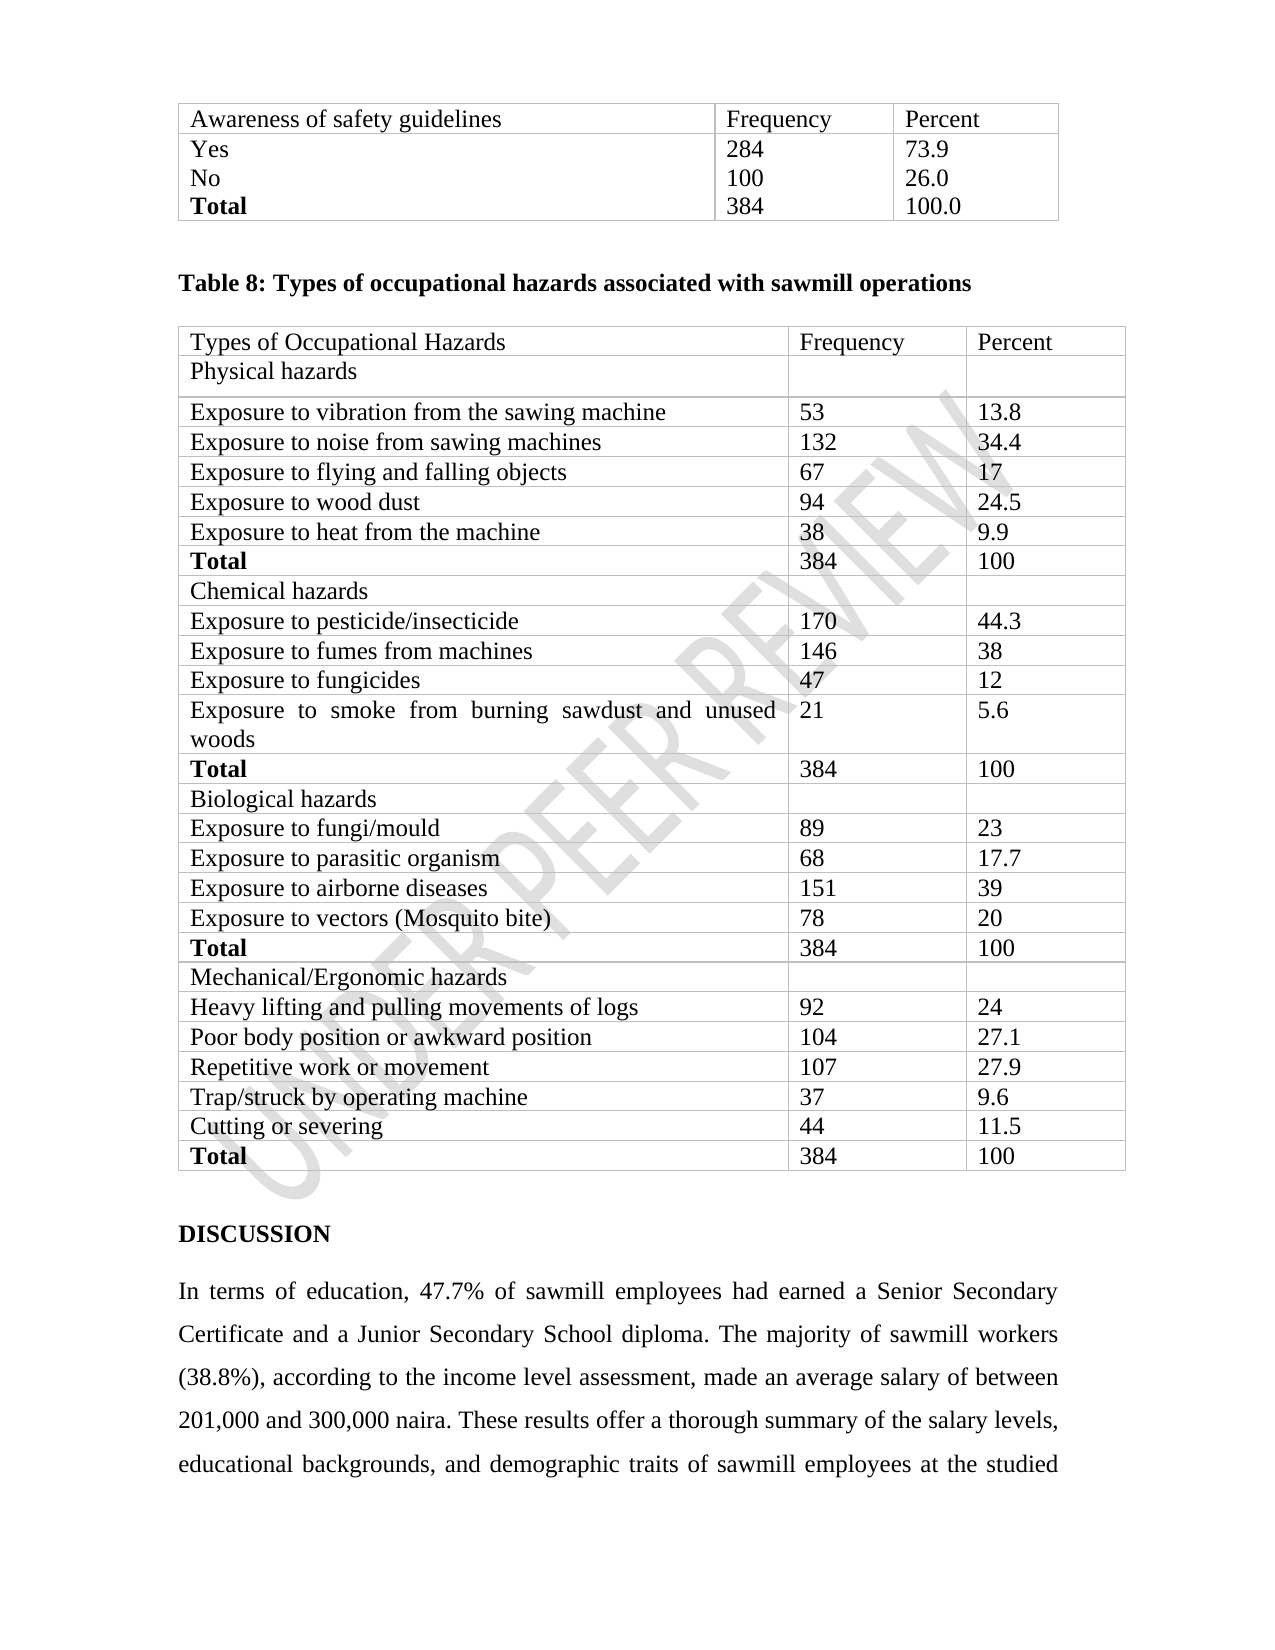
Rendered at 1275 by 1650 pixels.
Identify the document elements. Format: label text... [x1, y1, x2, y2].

table_cell [789, 784, 966, 812]
table_cell Exposure to wood dust [179, 487, 788, 516]
table_cell 100 [967, 546, 1125, 575]
table_cell Exposure to vectors (Mosquito bite) [179, 903, 788, 932]
table_cell 67 [789, 457, 966, 486]
table_cell 89 [789, 814, 966, 842]
table_cell Exposure to flying and falling objects [179, 457, 788, 486]
table_cell 384 [789, 1141, 966, 1170]
table_cell 100 [967, 1141, 1125, 1170]
text DISCUSSION [178, 1219, 1059, 1247]
table_cell Exposure to fungicides [179, 666, 788, 694]
table_cell 104 [789, 1022, 966, 1051]
table_cell Exposure to vibration from the sawing machine [179, 398, 788, 426]
table_cell 44 [789, 1111, 966, 1140]
table_cell 13.8 [967, 398, 1125, 426]
table_cell 384 [789, 546, 966, 575]
table_cell 38 [789, 517, 966, 545]
table_cell Physical hazards [179, 356, 788, 396]
table_cell 24 [967, 992, 1125, 1021]
table_cell Total [179, 1141, 788, 1170]
table_cell 17.7 [967, 843, 1125, 872]
table_cell 34.4 [967, 427, 1125, 456]
table_cell [789, 576, 966, 605]
text Table 8: Types of occupational hazards associated with sawmill operations [178, 268, 1059, 297]
table_cell Exposure to smoke from burning sawdust and unused woods [179, 695, 788, 753]
table_cell [967, 356, 1125, 396]
table_cell 20 [967, 903, 1125, 932]
table_cell 170 [789, 606, 966, 635]
table_cell 94 [789, 487, 966, 516]
table_cell [789, 963, 966, 991]
table_cell Trap/struck by operating machine [179, 1082, 788, 1110]
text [178, 1276, 1059, 1477]
table_header Percent [894, 104, 1058, 133]
table_cell Exposure to airborne diseases [179, 873, 788, 902]
table_cell Exposure to fungi/mould [179, 814, 788, 842]
table_cell Total [179, 546, 788, 575]
table_header Percent [967, 327, 1125, 355]
table_cell Yes No Total [179, 134, 714, 220]
table_cell Total [179, 754, 788, 783]
table_cell [967, 963, 1125, 991]
table_cell 9.9 [967, 517, 1125, 545]
table_cell Heavy lifting and pulling movements of logs [179, 992, 788, 1021]
table_header Types of Occupational Hazards [179, 327, 788, 355]
table_cell Poor body position or awkward position [179, 1022, 788, 1051]
table_cell Exposure to pesticide/insecticide [179, 606, 788, 635]
table_cell Exposure to fumes from machines [179, 636, 788, 664]
table_cell 17 [967, 457, 1125, 486]
table_cell 284 100 384 [716, 134, 893, 220]
table_cell 384 [789, 754, 966, 783]
table_cell 27.9 [967, 1052, 1125, 1081]
table_cell [967, 576, 1125, 605]
table_cell Mechanical/Ergonomic hazards [179, 963, 788, 991]
table_cell 47 [789, 666, 966, 694]
table_cell 132 [789, 427, 966, 456]
table_cell 23 [967, 814, 1125, 842]
table_cell 38 [967, 636, 1125, 664]
table_cell [789, 356, 966, 396]
table_cell 107 [789, 1052, 966, 1081]
table_cell Chemical hazards [179, 576, 788, 605]
table_cell 11.5 [967, 1111, 1125, 1140]
table_cell 44.3 [967, 606, 1125, 635]
table_cell 9.6 [967, 1082, 1125, 1110]
table_cell 24.5 [967, 487, 1125, 516]
table_cell 78 [789, 903, 966, 932]
table_header Frequency [716, 104, 893, 133]
table_cell 12 [967, 666, 1125, 694]
table_cell Exposure to heat from the machine [179, 517, 788, 545]
table_cell 100 [967, 754, 1125, 783]
table_cell 92 [789, 992, 966, 1021]
table_cell Cutting or severing [179, 1111, 788, 1140]
table_cell Exposure to parasitic organism [179, 843, 788, 872]
table_cell Total [179, 933, 788, 961]
table_cell 21 [789, 695, 966, 753]
table_cell 53 [789, 398, 966, 426]
table_cell 37 [789, 1082, 966, 1110]
table_cell 5.6 [967, 695, 1125, 753]
table_cell 27.1 [967, 1022, 1125, 1051]
table_cell [967, 784, 1125, 812]
table_cell Repetitive work or movement [179, 1052, 788, 1081]
table_cell Exposure to noise from sawing machines [179, 427, 788, 456]
table_cell 39 [967, 873, 1125, 902]
table_header Awareness of safety guidelines [179, 104, 714, 133]
table_cell 384 [789, 933, 966, 961]
table_cell 100 [967, 933, 1125, 961]
table_cell Biological hazards [179, 784, 788, 812]
table_cell 146 [789, 636, 966, 664]
table_header Frequency [789, 327, 966, 355]
table_cell 73.9 26.0 100.0 [894, 134, 1058, 220]
table_cell 151 [789, 873, 966, 902]
table_cell 68 [789, 843, 966, 872]
